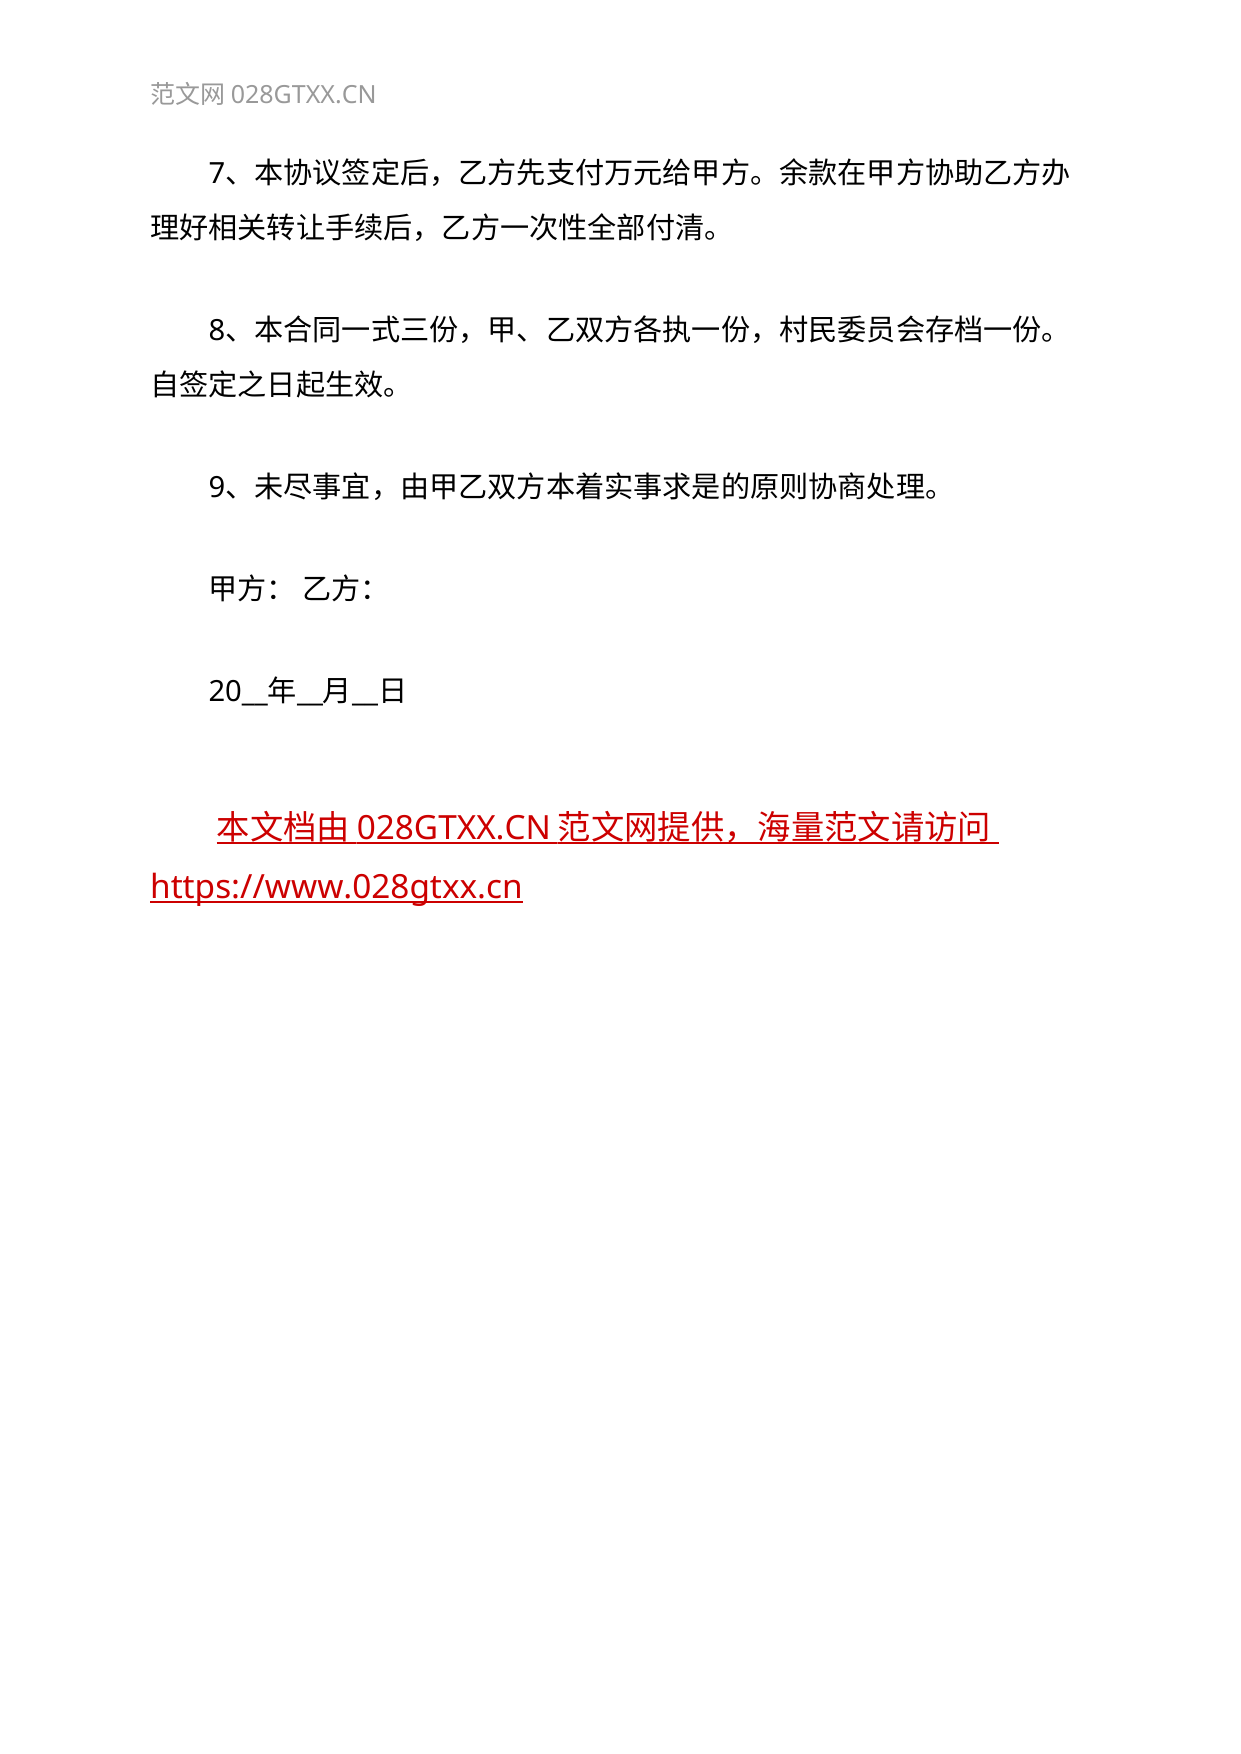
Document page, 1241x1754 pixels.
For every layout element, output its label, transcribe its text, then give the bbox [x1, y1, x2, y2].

text 甲方： 乙方： [150, 566, 1090, 608]
text 9、未尽事宜，由甲乙双方本着实事求是的原则协商处理。 [150, 463, 1090, 506]
text 本文档由028GTXX.CN范文网提供，海量范文请访问 https://www.028gtxx.cn [150, 801, 1090, 908]
text 8、本合同一式三份，甲、乙双方各执一份，村民委员会存档一份。自签定之日起生效。 [150, 307, 1090, 404]
text 20__年__月__日 [150, 667, 1090, 710]
text 7、本协议签定后，乙方先支付万元给甲方。余款在甲方协助乙方办理好相关转让手续后，乙方一次性全部付清。 [150, 150, 1090, 247]
